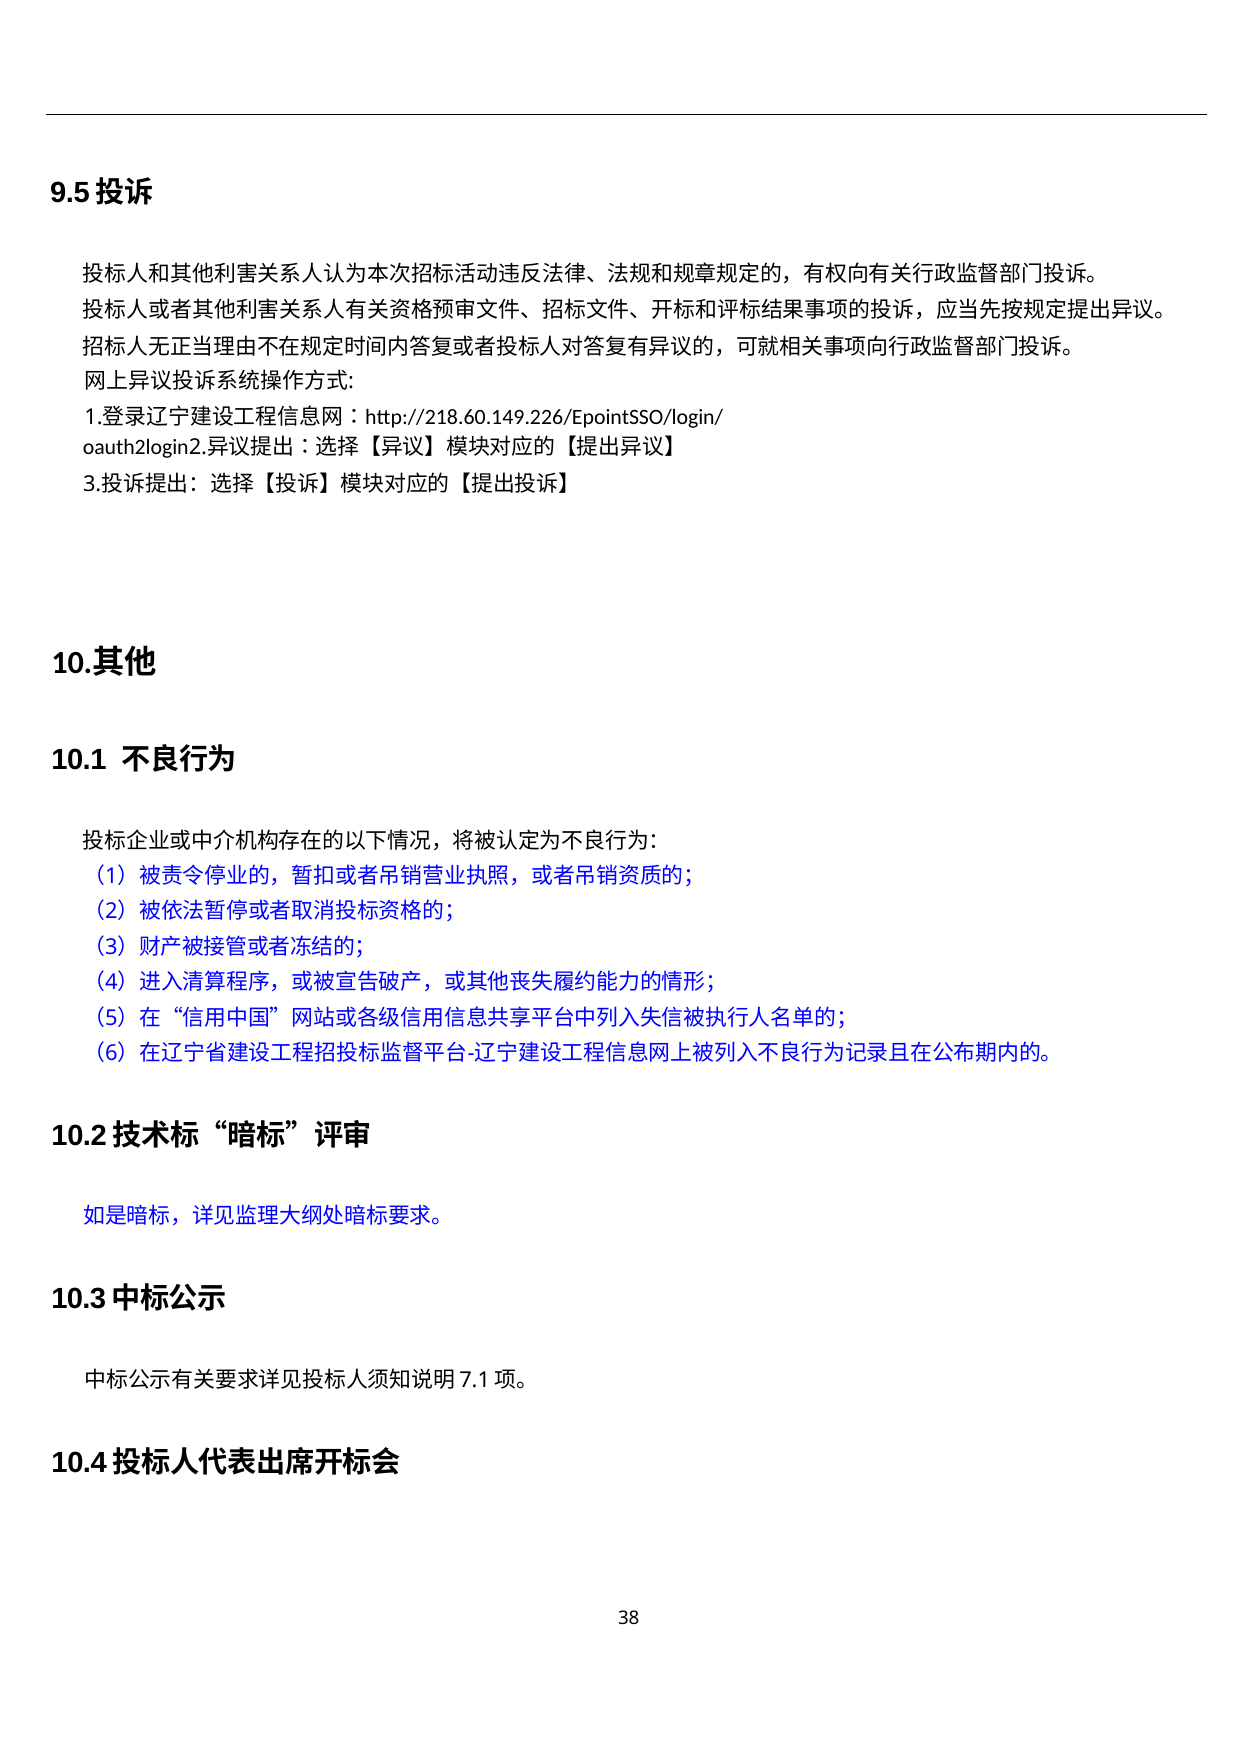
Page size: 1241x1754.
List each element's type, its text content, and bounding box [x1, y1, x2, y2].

text 如是暗标，详见监理大纲处暗标要求。 [83, 1201, 1207, 1230]
text （6）在辽宁省建设工程招投标监督平台-辽宁建设工程信息网上被列入不良行为记录且在公布期内的。 [83, 1038, 1207, 1066]
text （2）被依法暂停或者取消投标资格的； [83, 896, 1207, 925]
text （5）在“信用中国”网站或各级信用信息共享平台中列入失信被执行人名单的； [83, 1002, 1207, 1031]
text 3.投诉提出：选择【投诉】模块对应的【提出投诉】 [83, 468, 1207, 497]
text 投标企业或中介机构存在的以下情况，将被认定为不良行为： [83, 825, 1207, 854]
text （3）财产被接管或者冻结的； [83, 931, 1207, 960]
text 10.其他 [51, 638, 1207, 682]
text 10.3中标公示 [51, 1278, 1207, 1316]
text 招标人无正当理由不在规定时间内答复或者投标人对答复有异议的，可就相关事项向行政监督部门投诉。网上异议投诉系统操作方式: [83, 329, 1086, 395]
text 1.登录辽宁建设工程信息网：http://218.60.149.226/EpointSSO/login/oauth2login2.异议提出：选择【异议】模块对应的【提出异议】 [83, 401, 833, 461]
text 投标人和其他利害关系人认为本次招标活动违反法律、法规和规章规定的，有权向有关行政监督部门投诉。 [83, 259, 1207, 287]
text 投标人或者其他利害关系人有关资格预审文件、招标文件、开标和评标结果事项的投诉，应当先按规定提出异议。 [83, 294, 1207, 323]
text 10.4投标人代表出席开标会 [51, 1442, 1207, 1480]
text （1）被责令停业的，暂扣或者吊销营业执照，或者吊销资质的； [83, 861, 1207, 889]
text 9.5投诉 [50, 172, 1207, 211]
text 中标公示有关要求详见投标人须知说明7.1项。 [84, 1364, 1207, 1393]
text 10.2技术标“暗标”评审 [51, 1115, 1207, 1153]
text （4）进入清算程序，或被宣告破产，或其他丧失履约能力的情形； [83, 967, 1207, 996]
text 10.1 不良行为 [51, 739, 1207, 777]
